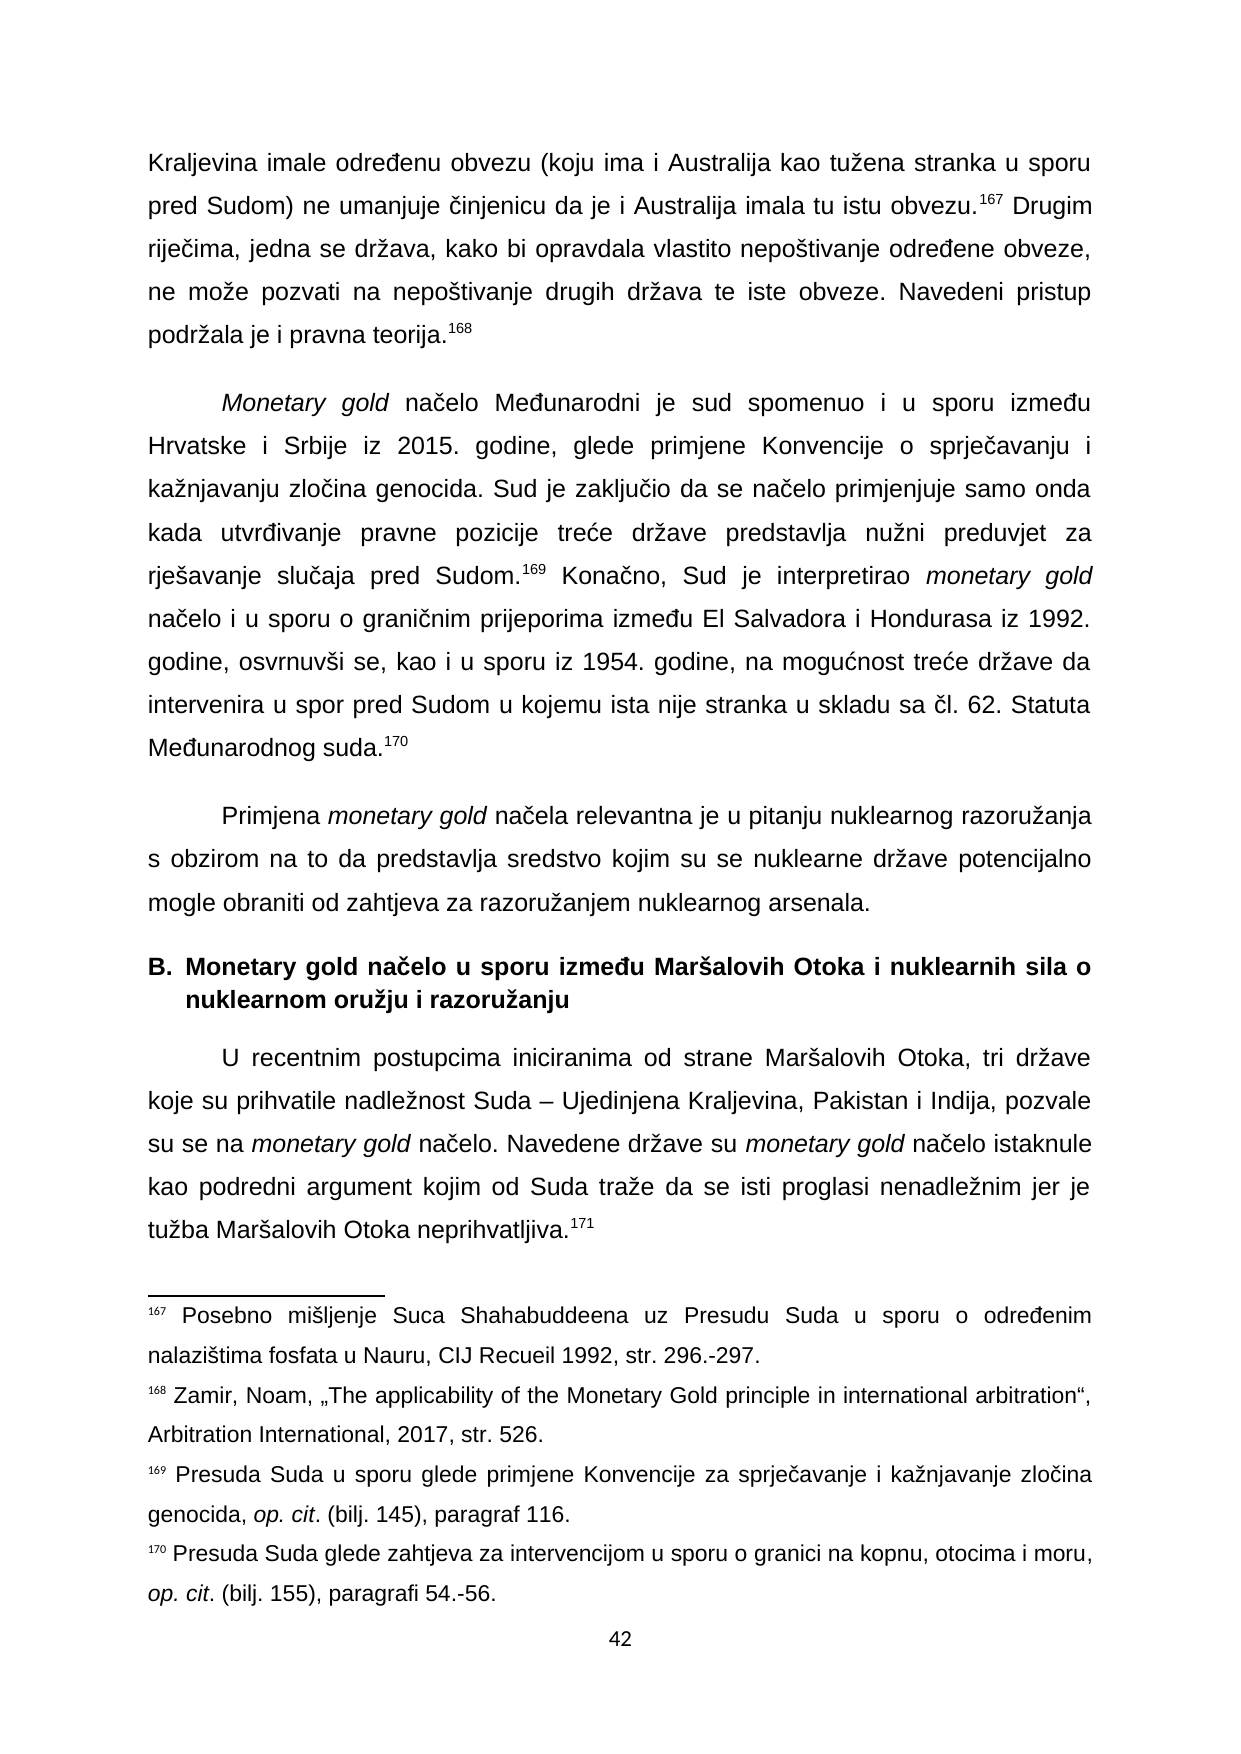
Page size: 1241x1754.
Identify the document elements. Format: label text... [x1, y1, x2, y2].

subtitle Monetary gold načelo u sporu između Maršalovih Otoka i nuklearnih sila o nuklearnom oružju i razoružanju [148, 952, 1093, 1013]
text U recentnim postupcima iniciranima od strane Maršalovih Otoka, tri države koje su prihvatile nadležnost Suda – Ujedinjena Kraljevina, Pakistan i Indija, pozvale su se na monetary gold načelo. Navedene države su monetary gold načelo istaknule kao podredni argument kojim od Suda traže da se isti proglasi nenadležnim jer je tužba Maršalovih Otoka neprihvatljiva. [148, 1043, 1093, 1244]
text O primjenjivosti monetary gold načela, Međunarodni sud odlučivao je i u sporu između Naurua i Australije iz 1992., poznatom pod nazivom Spor o određenim nalazištima fosfata u Nauru. Australija je istaknula monetary gold načelo kao prethodni prigovor na prihvatljivost tužbe Naurua. Australija je tvrdila da Sud ne može utvrđivati njezinu odgovornost za kršenje Sporazuma o starateljstvu bez da ujedno utvrdi i odgovornost Novog Zelanda i Ujedinjene Kraljevine za kršenje Sporazuma. Međunarodni sud je izrekao da ne mora najprije utvrditi odgovornost Novog Zelanda i Ujedinjene Kraljevine da bi utvrdio odgovornost Australije i naglasio da bi utvrđivanje međunarodne odgovornosti Australije imalo određene posljedice na pravnu situaciju drugih država, ali da ga to ne sprječava da ipak donese presudu jer pravni interesi drugih država ne predstavljaju predmet spora između Naurua i Australije. Sud je naglasio da Novi Zeland i Ujedinjena Kraljevina imaju pravo na intervenciju u skladu sa čl. 62. Statuta Međunarodnog suda koji propisuje: „ako neka država smatra da je za nju u pitanju interes pravne prirode, ona može uputiti Sudu zahtjev za intervenciju“, ujedno napomenuvši da su interesi Novog Zelanda i Australije zaštićeni prema čl. 59. Statuta Međunarodnog suda koji propisuje da je presuda Suda obvezatna samo za stranke spora i za slučaj koji je riješila. Sud završava svoju analizu sa zaključkom da puka činjenica da su Novi Zeland i Ujedinjena Kraljevina imale određenu obvezu (koju ima i Australija kao tužena stranka u sporu pred Sudom) ne umanjuje činjenicu da je i Australija imala tu istu obvezu. Drugim riječima, jedna se država, kako bi opravdala vlastito nepoštivanje određene obveze, ne može pozvati na nepoštivanje drugih država te iste obveze. Navedeni pristup podržala je i pravna teorija. [148, 148, 1093, 349]
text Monetary gold načelo Međunarodni je sud spomenuo i u sporu između Hrvatske i Srbije iz 2015. godine, glede primjene Konvencije o sprječavanju i kažnjavanju zločina genocida. Sud je zaključio da se načelo primjenjuje samo onda kada utvrđivanje pravne pozicije treće države predstavlja nužni preduvjet za rješavanje slučaja pred Sudom. Konačno, Sud je interpretirao monetary gold načelo i u sporu o graničnim prijeporima između El Salvadora i Hondurasa iz 1992. godine, osvrnuvši se, kao i u sporu iz 1954. godine, na mogućnost treće države da intervenira u spor pred Sudom u kojemu ista nije stranka u skladu sa čl. 62. Statuta Međunarodnog suda. [148, 388, 1093, 762]
text Primjena monetary gold načela relevantna je u pitanju nuklearnog razoružanja s obzirom na to da predstavlja sredstvo kojim su se nuklearne države potencijalno mogle obraniti od zahtjeva za razoružanjem nuklearnog arsenala. [148, 801, 1093, 916]
